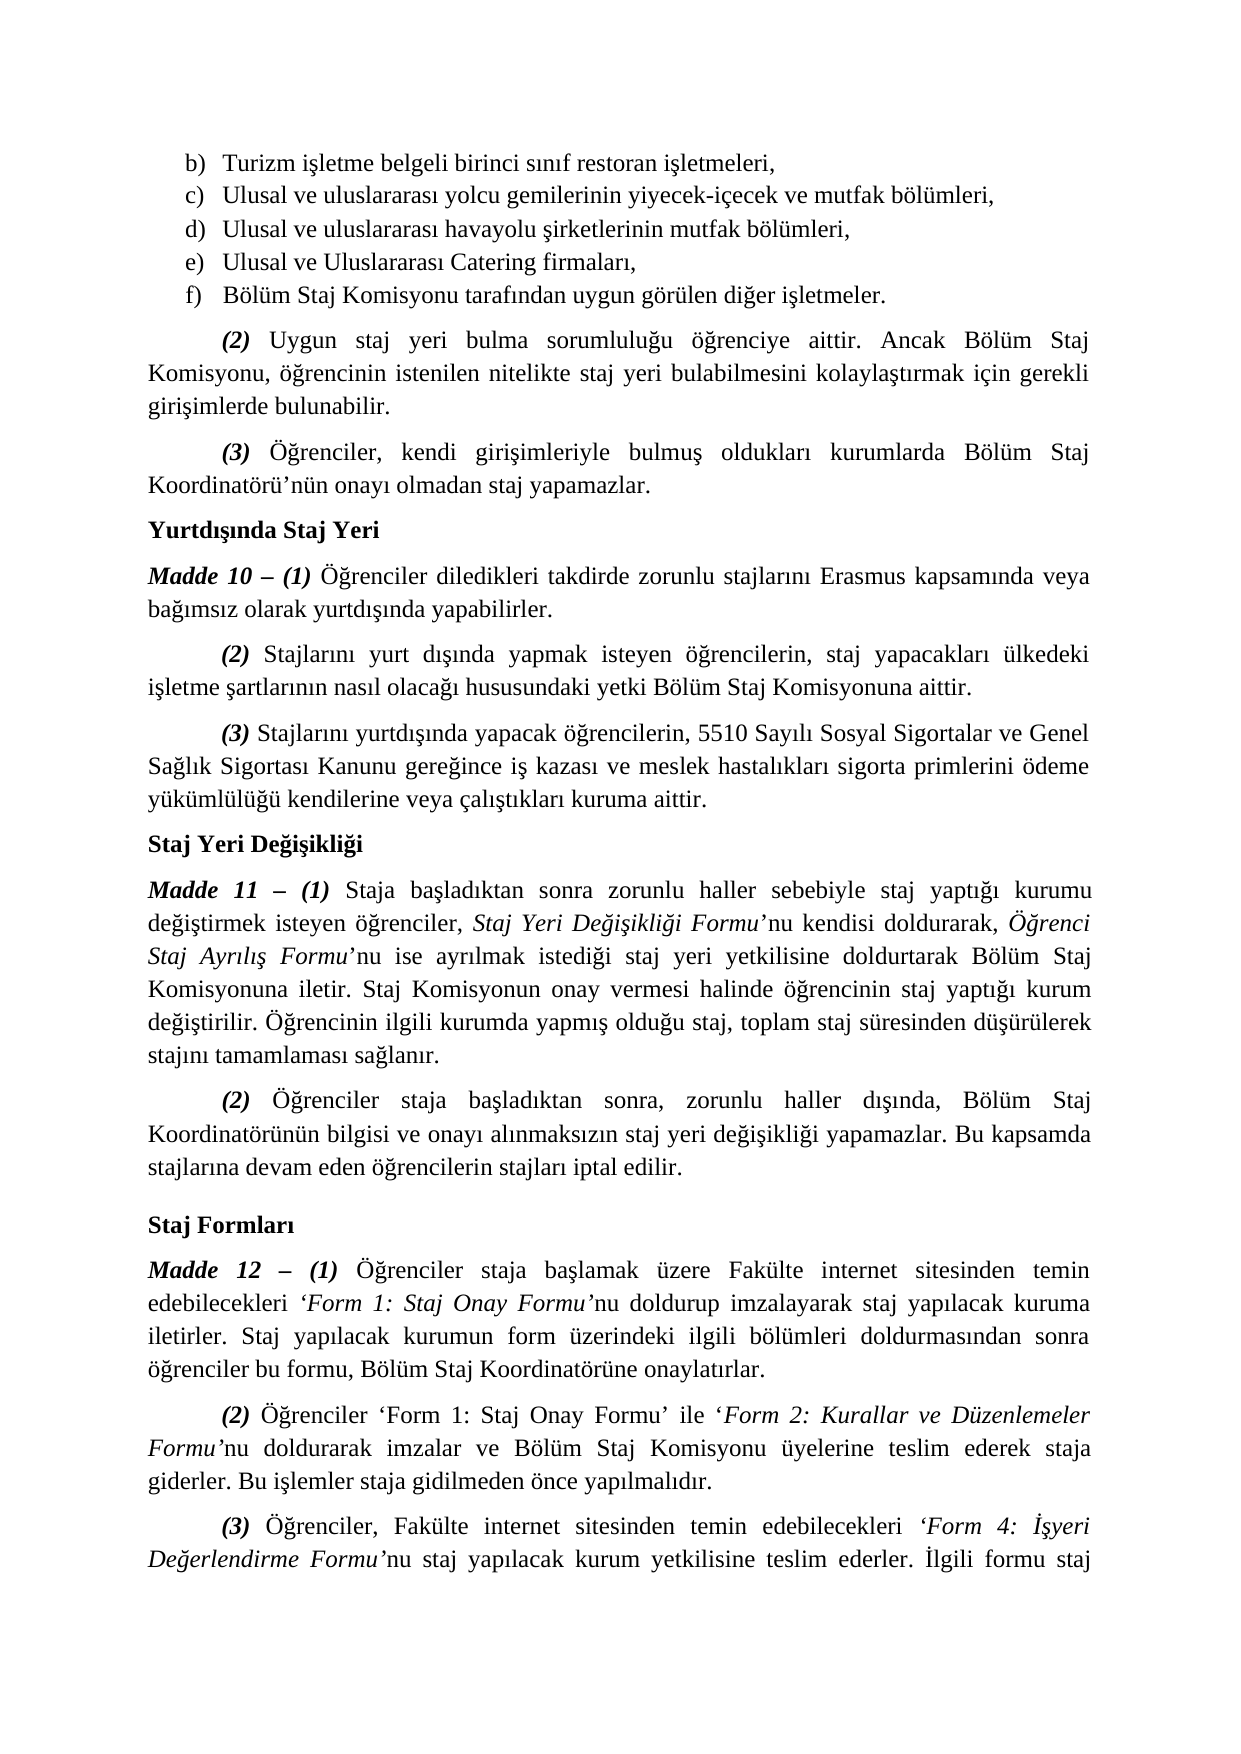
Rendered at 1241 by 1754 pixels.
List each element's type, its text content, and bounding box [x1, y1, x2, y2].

text (3) Stajlarını yurtdışında yapacak öğrencilerin, 5510 Sayılı Sosyal Sigortalar ve Genel Sağlık Sigortası Kanunu gereğince iş kazası ve meslek hastalıkları sigorta primlerini ödeme yükümlülüğü kendilerine veya çalıştıkları kuruma aittir. [148, 718, 1090, 813]
list Ulusal ve uluslararası havayolu şirketlerinin mutfak bölümleri, [185, 214, 1090, 242]
list Turizm işletme belgeli birinci sınıf restoran işletmeleri, [185, 148, 1090, 176]
text Yurtdışında Staj Yeri [148, 515, 1091, 544]
text (2) Öğrenciler staja başladıktan sonra, zorunlu haller dışında, Bölüm Staj Koordinatörünün bilgisi ve onayı alınmaksızın staj yeri değişikliği yapamazlar. Bu kapsamda stajlarına devam eden öğrencilerin stajları iptal edilir. [148, 1086, 1093, 1180]
text Staj Formları [148, 1210, 1093, 1238]
text (3) Öğrenciler, kendi girişimleriyle bulmuş oldukları kurumlarda Bölüm Staj Koordinatörü’nün onayı olmadan staj yapamazlar. [148, 437, 1091, 498]
text Staj Yeri Değişikliği [148, 829, 1093, 858]
list Bölüm Staj Komisyonu tarafından uygun görülen diğer işletmeler. [185, 280, 1090, 308]
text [148, 1511, 1093, 1573]
list Ulusal ve Uluslararası Catering firmaları, [185, 247, 1090, 275]
text Madde 10 – (1) Öğrenciler diledikleri takdirde zorunlu stajlarını Erasmus kapsamında veya bağımsız olarak yurtdışında yapabilirler. [148, 561, 1091, 623]
text (2) Uygun staj yeri bulma sorumluluğu öğrenciye aittir. Ancak Bölüm Staj Komisyonu, öğrencinin istenilen nitelikte staj yeri bulabilmesini kolaylaştırmak için gerekli girişimlerde bulunabilir. [148, 325, 1091, 420]
text (2) Öğrenciler ‘Form 1: Staj Onay Formu’ ile ‘Form 2: Kurallar ve Düzenlemeler Formu’nu doldurarak imzalar ve Bölüm Staj Komisyonu üyelerine teslim ederek staja giderler. Bu işlemler staja gidilmeden önce yapılmalıdır. [148, 1400, 1093, 1494]
text Madde 12 – (1) Öğrenciler staja başlamak üzere Fakülte internet sitesinden temin edebilecekleri ‘Form 1: Staj Onay Formu’nu doldurup imzalayarak staj yapılacak kuruma iletirler. Staj yapılacak kurumun form üzerindeki ilgili bölümleri doldurmasından sonra öğrenciler bu formu, Bölüm Staj Koordinatörüne onaylatırlar. [148, 1255, 1091, 1383]
list Ulusal ve uluslararası yolcu gemilerinin yiyecek-içecek ve mutfak bölümleri, [185, 181, 1090, 209]
text (2) Stajlarını yurt dışında yapmak isteyen öğrencilerin, staj yapacakları ülkedeki işletme şartlarının nasıl olacağı hususundaki yetki Bölüm Staj Komisyonuna aittir. [148, 639, 1090, 701]
text Madde 11 – (1) Staja başladıktan sonra zorunlu haller sebebiyle staj yaptığı kurumu değiştirmek isteyen öğrenciler, Staj Yeri Değişikliği Formu’nu kendisi doldurarak, Öğrenci Staj Ayrılış Formu’nu ise ayrılmak istediği staj yeri yetkilisine doldurtarak Bölüm Staj Komisyonuna iletir. Staj Komisyonun onay vermesi halinde öğrencinin staj yaptığı kurum değiştirilir. Öğrencinin ilgili kurumda yapmış olduğu staj, toplam staj süresinden düşürülerek stajını tamamlaması sağlanır. [148, 875, 1093, 1069]
